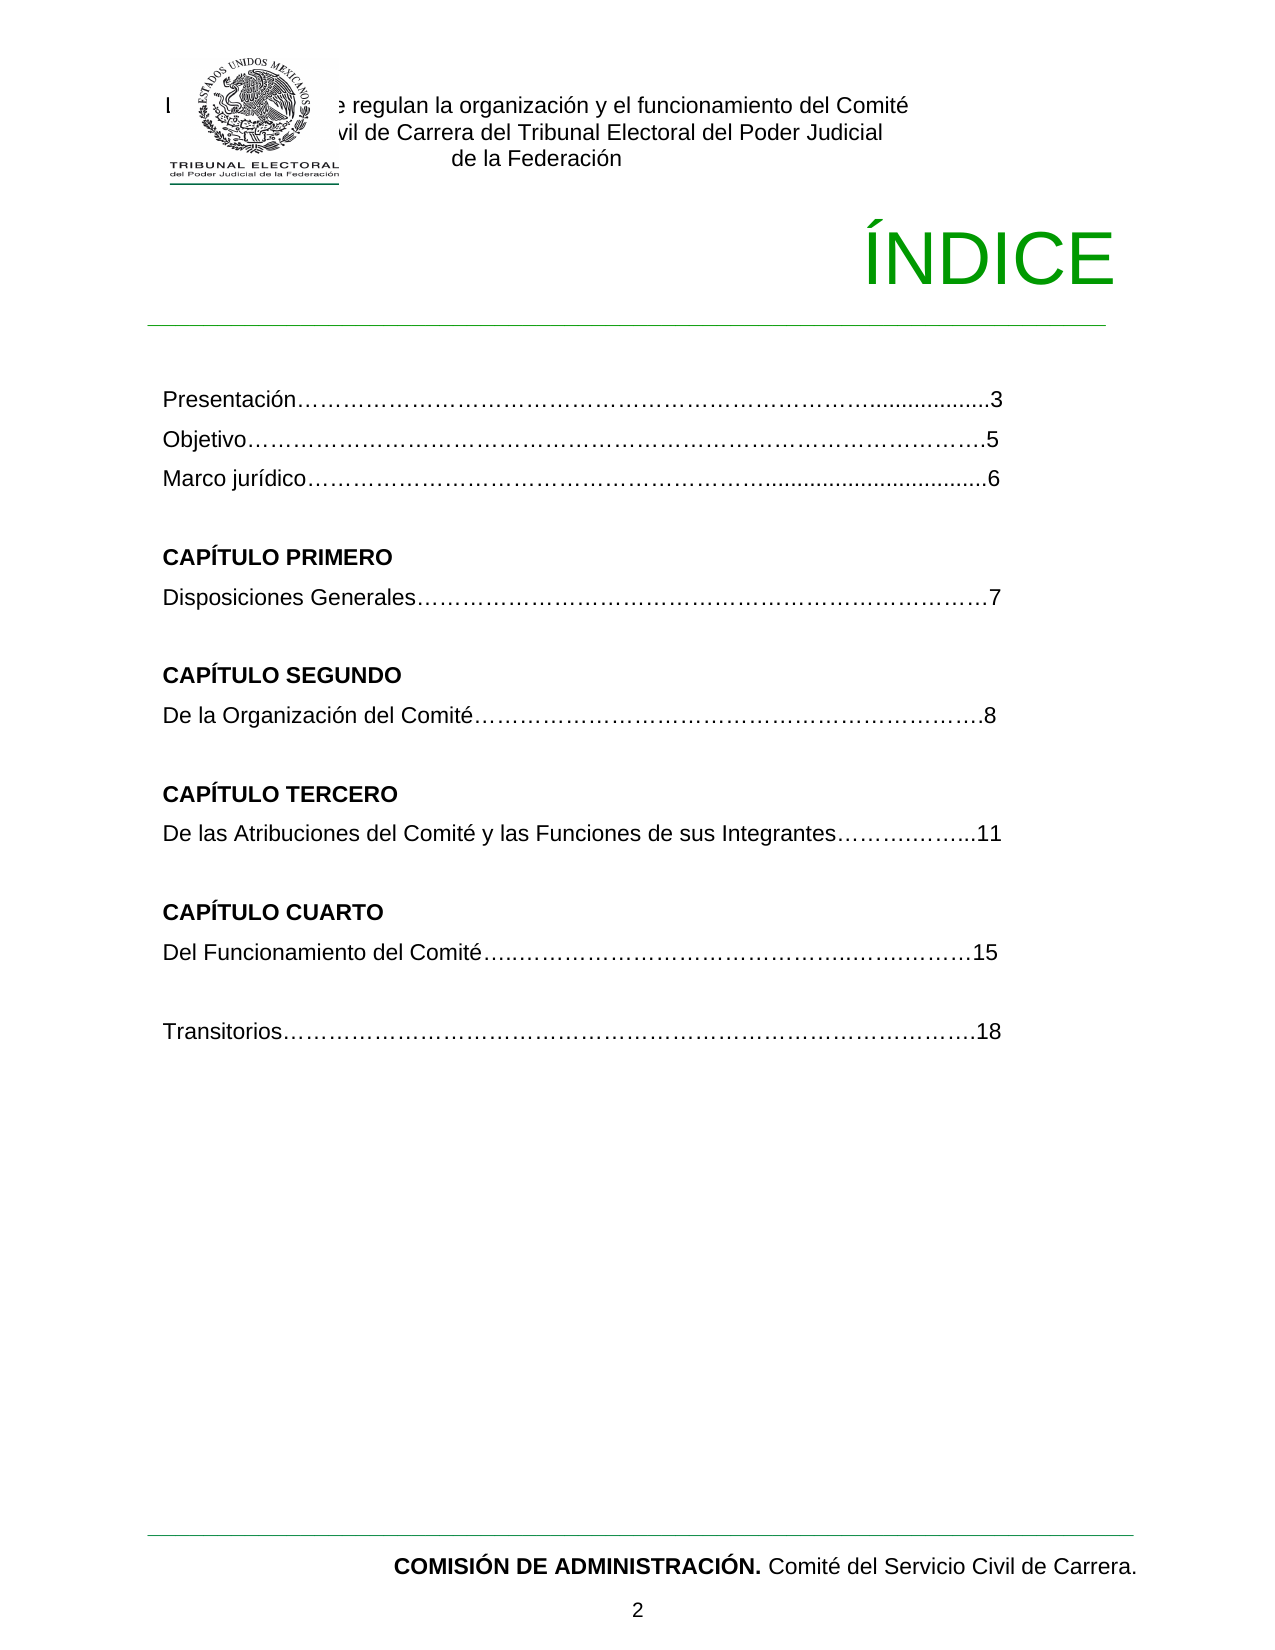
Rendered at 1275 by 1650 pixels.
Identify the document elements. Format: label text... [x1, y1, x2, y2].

text De las Atribuciones del Comité y las Funciones de sus Integrantes……….……...11 [162, 820, 1004, 847]
text Disposiciones Generales…………………………………………………………………7 [162, 583, 1004, 610]
text De la Organización del Comité………………………………………………………….8 [162, 702, 1004, 728]
text CAPÍTULO TERCERO [162, 781, 1004, 807]
text CAPÍTULO SEGUNDO [162, 662, 1004, 689]
text Del Funcionamiento del Comité…..……………………………………..…….………15 [162, 939, 1004, 965]
text CAPÍTULO CUARTO [162, 899, 1004, 926]
text ÍNDICE [148, 214, 1127, 300]
text Presentación…………………………………………………………………...................3 [162, 386, 1004, 412]
text Objetivo…………………………………………………………………………………….5 [162, 426, 1004, 452]
text Transitorios……………………………………………………………………………….18 [162, 1018, 1004, 1044]
text Marco jurídico……………………………………………………...................................6 [162, 465, 1004, 491]
text _____________________________________________________________________ [148, 300, 1124, 329]
text CAPÍTULO PRIMERO [162, 544, 1004, 570]
picture [169, 58, 339, 185]
